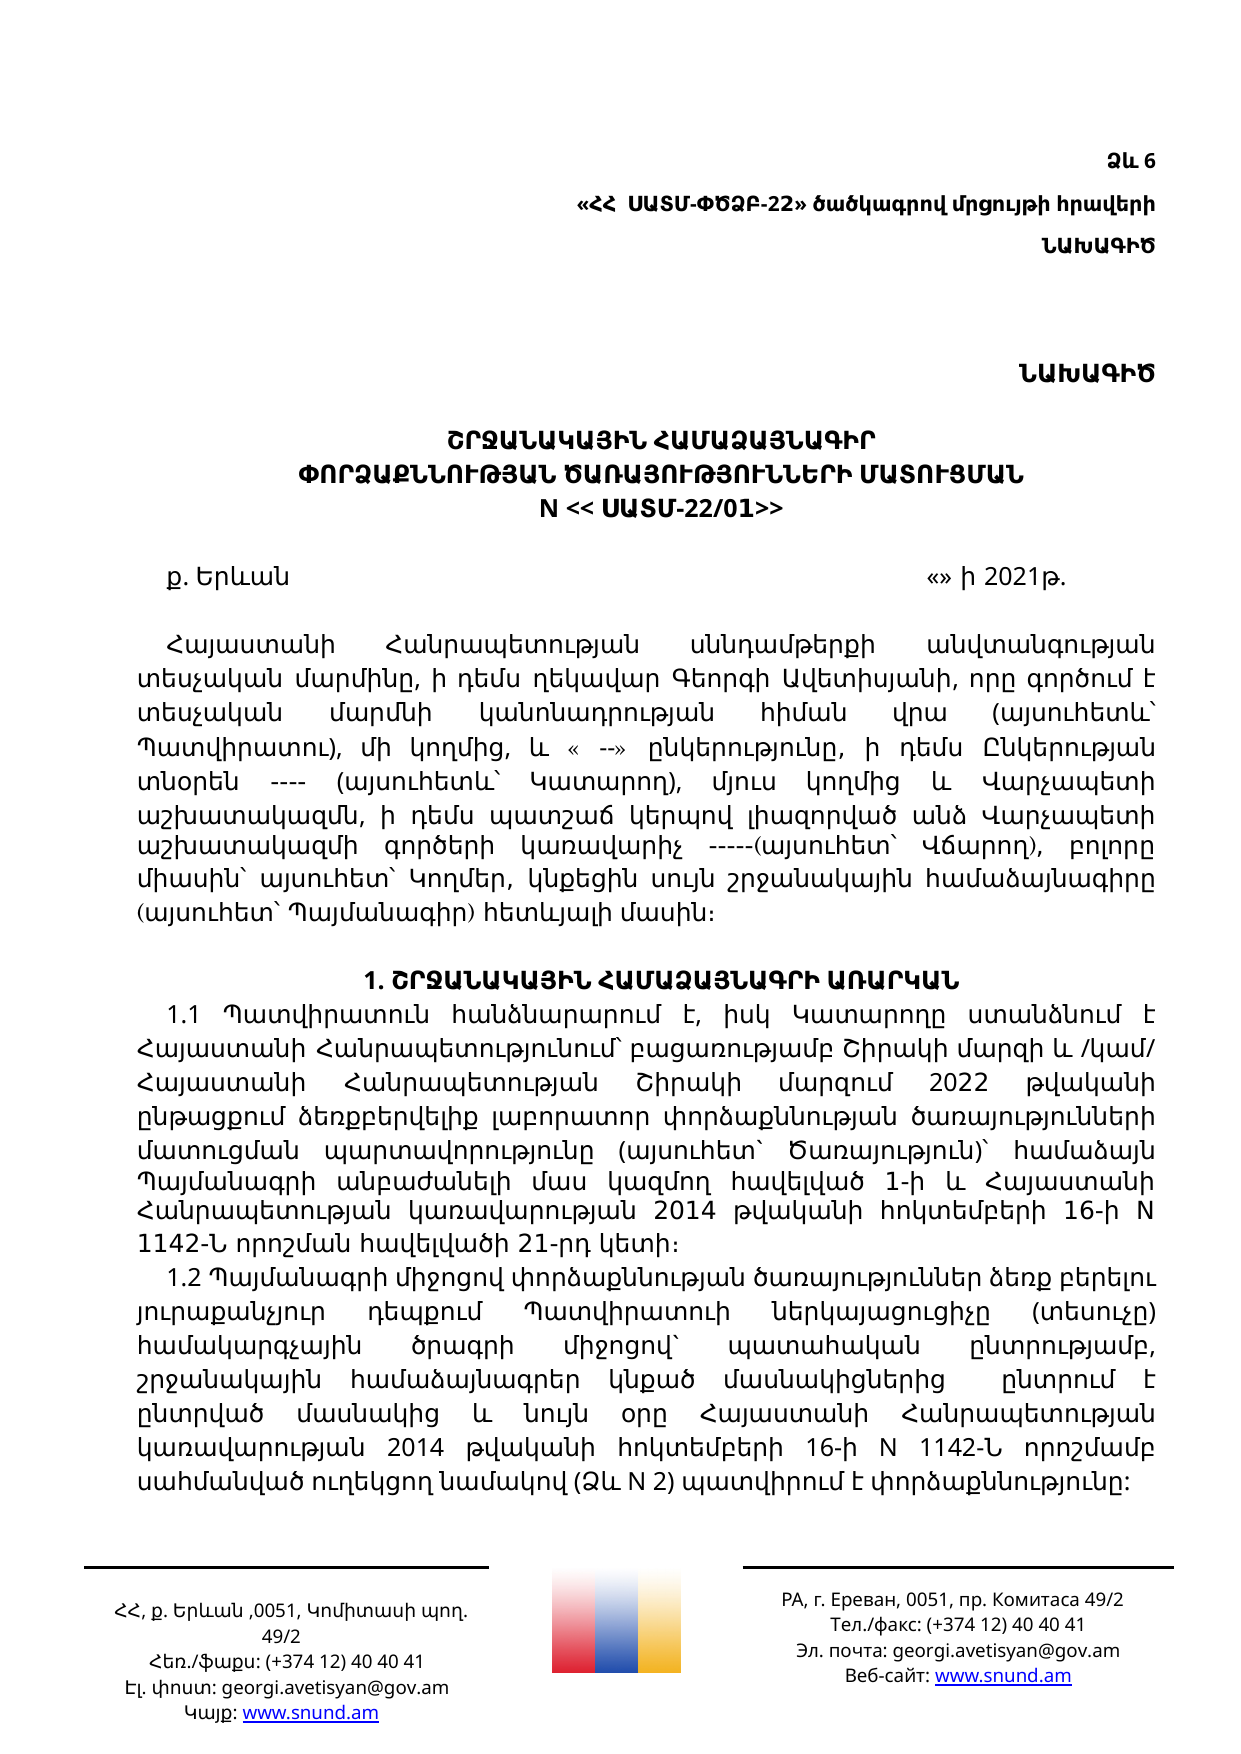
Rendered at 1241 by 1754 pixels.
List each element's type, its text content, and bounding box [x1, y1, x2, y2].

text 1. ՇՐՋԱՆԱԿԱՅԻՆ ՀԱՄԱՁԱՅՆԱԳՐԻ ԱՌԱՐԿԱՆ [137, 963, 1156, 997]
text ՆԱԽԱԳԻԾ [122, 232, 1156, 260]
picture [550, 1568, 682, 1673]
text ՆԱԽԱԳԻԾ [137, 359, 1156, 388]
text N << ՍԱՏՄ-22/01>> [137, 491, 1156, 525]
text ք. Երևան «» ի 2021թ. [137, 559, 1156, 593]
text «ՀՀ ՍԱՏՄ-ՓԾՁԲ-22» ծածկագրով մրցույթի հրավերի [122, 189, 1156, 217]
text Հայաստանի Հանրապետության սննդամթերքի անվտանգության տեսչական մարմինը, ի դեմս ղեկավար Գեորգի Ավետիսյանի, որը գործում է տեսչական մարմնի կանոնադրության հիման վրա (այսուհետև՝ Պատվիրատու), մի կողմից, և  -- ընկերությունը, ի դեմս Ընկերության տնօրեն ---- (այսուհետև՝ Կատարող), մյուս կողմից և Վարչապետի աշխատակազմն, ի դեմս պատշաճ կերպով լիազորված անձ Վարչապետի աշխատակազմի գործերի կառավարիչ -----այսուհետ՝ Վճարող, բոլորը միասին՝ այսուհետ՝ Կողմեր, կնքեցին սույն շրջանակային համաձայնագիրը այսուհետ՝ Պայմանագիր հետևյալի մասին։ [137, 627, 1156, 929]
text Ձև 6 [122, 146, 1156, 175]
text ՇՐՋԱՆԱԿԱՅԻՆ ՀԱՄԱՁԱՅՆԱԳԻՐ [137, 423, 1156, 457]
text 1.2 Պայմանագրի միջոցով փորձաքննության ծառայություններ ձեռք բերելու յուրաքանչյուր դեպքում Պատվիրատուի ներկայացուցիչը (տեսուչը) համակարգչային ծրագրի միջոցով` պատահական ընտրությամբ, շրջանակային համաձայնագրեր կնքած մասնակիցներից ընտրում է ընտրված մասնակից և նույն օրը Հայաստանի Հանրապետության կառավարության 2014 թվականի հոկտեմբերի 16-ի N 1142-Ն որոշմամբ սահմանված ուղեկցող նամակով (Ձև N 2) պատվիրում է փորձաքննությունը: [137, 1259, 1156, 1498]
text ՓՈՐՁԱՔՆՆՈՒԹՅԱՆ ԾԱՌԱՅՈՒԹՅՈՒՆՆԵՐԻ ՄԱՏՈՒՑՄԱՆ [137, 457, 1156, 491]
text 1.1 Պատվիրատուն հանձնարարում է, իսկ Կատարողը ստանձնում է Հայաստանի Հանրապետությունում՝ բացառությամբ Շիրակի մարզի և /կամ/ Հայաստանի Հանրապետության Շիրակի մարզում 2022 թվականի ընթացքում ձեռքբերվելիք լաբորատոր փորձաքննության ծառայությունների մատուցման պարտավորությունը (այսուհետ` Ծառայություն)՝ համաձայն Պայմանագրի անբաժանելի մաս կազմող հավելված 1-ի և Հայաստանի Հանրապետության կառավարության 2014 թվականի հոկտեմբերի 16-ի N 1142-Ն որոշման հավելվածի 21-րդ կետի։ [137, 997, 1156, 1259]
